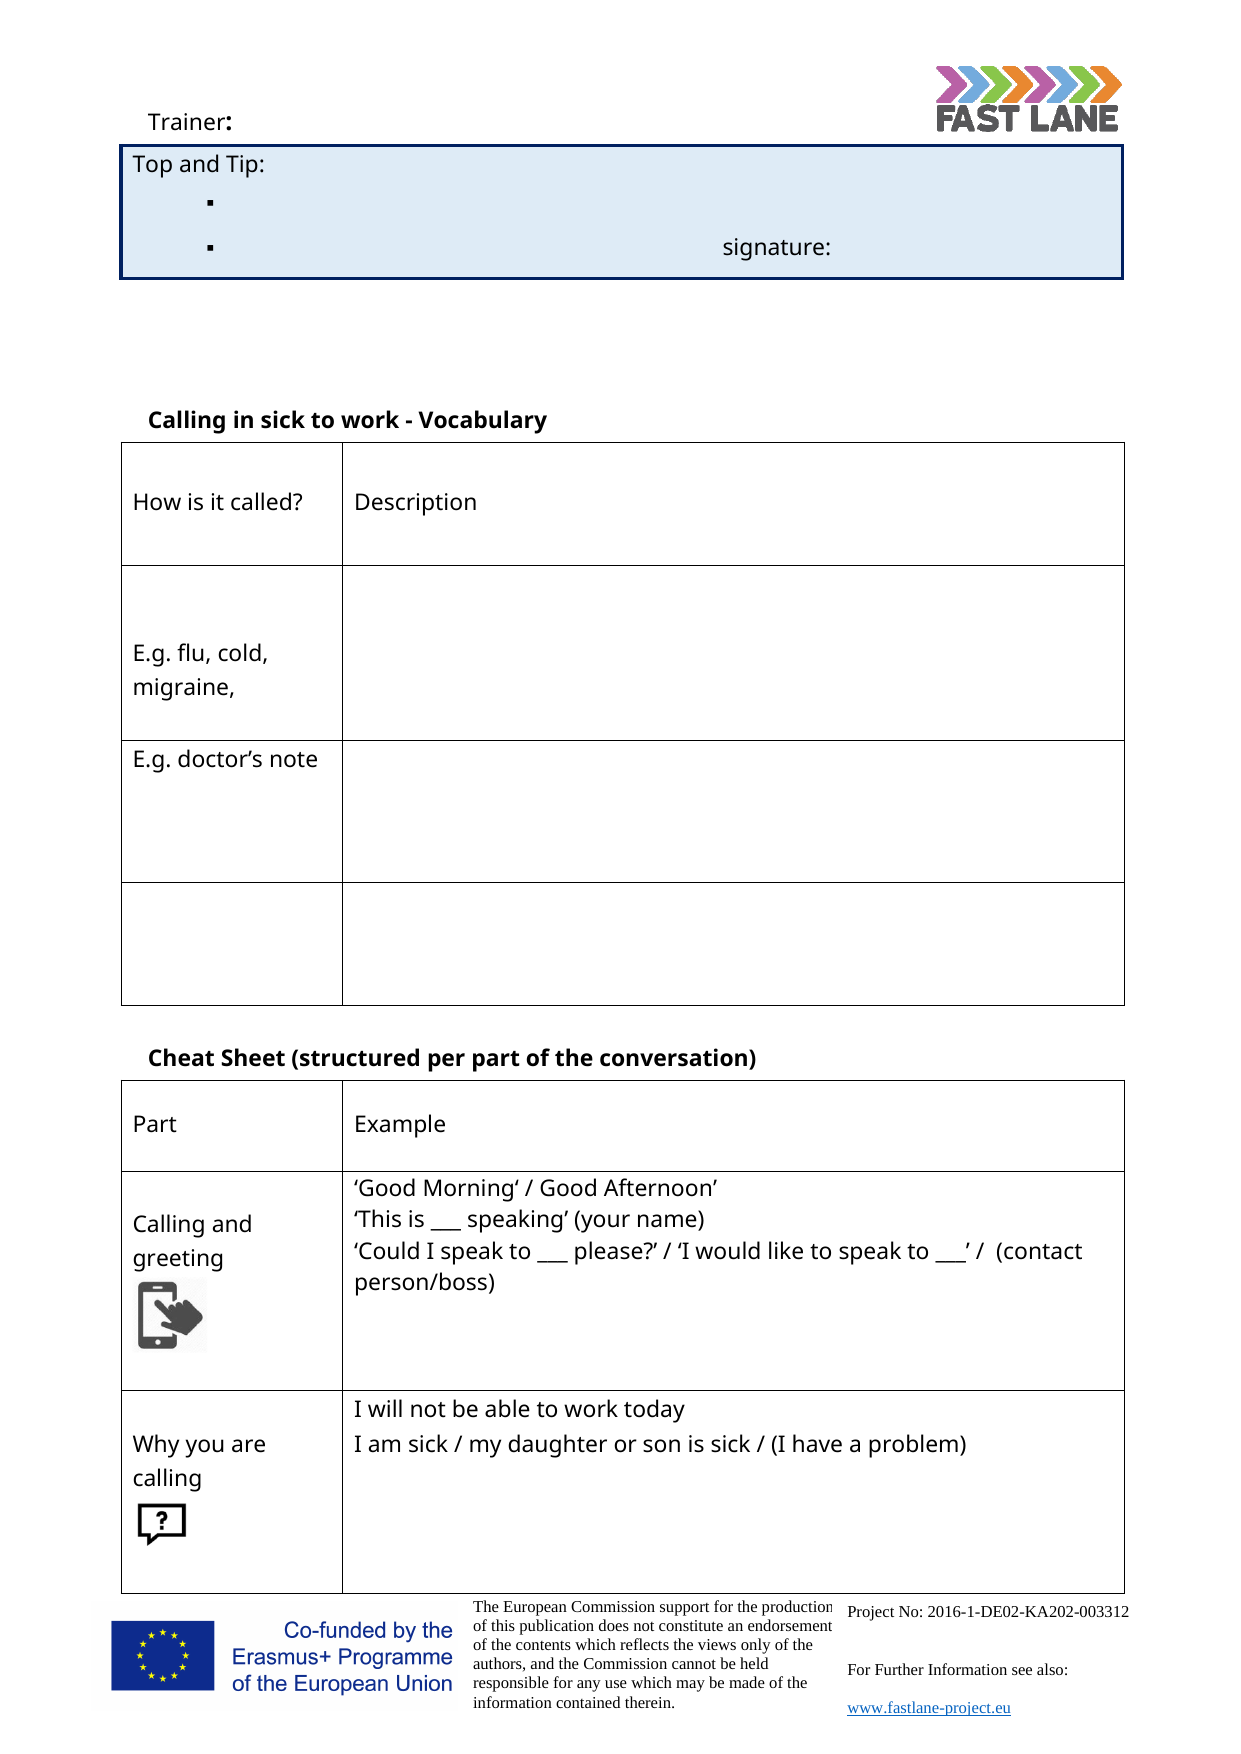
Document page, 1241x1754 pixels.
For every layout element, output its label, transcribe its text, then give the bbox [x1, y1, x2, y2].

picture [132, 1496, 191, 1555]
table_cell Why you are calling [122, 1391, 342, 1592]
table_cell [343, 566, 1124, 740]
table_cell I will not be able to work today I am sick / my daughter or son is sick / (I have a problem) [343, 1391, 1124, 1592]
table_cell [122, 883, 342, 1005]
picture [919, 50, 1135, 155]
table_header Example [343, 1081, 1124, 1171]
text Trainer: [148, 103, 1107, 137]
table_cell E.g. doctor’s note [122, 741, 342, 882]
table_cell [343, 741, 1124, 882]
table_cell ‘Good Morning‘ / Good Afternoon’ ‘This is ___ speaking’ (your name) ‘Could I speak to ___ please?’ / ‘I would like to speak to ___’ / (contact person/boss) [343, 1172, 1124, 1390]
table_cell [343, 883, 1124, 1005]
table_header How is it called? [122, 443, 342, 564]
text Calling in sick to work - Vocabulary [148, 404, 1107, 436]
text Cheat Sheet (structured per part of the conversation) [148, 1042, 1107, 1073]
picture [90, 1601, 458, 1711]
table_header Description [343, 443, 1124, 564]
table_cell Calling and greeting [122, 1172, 342, 1390]
table_cell E.g. flu, cold, migraine, [122, 566, 342, 740]
picture [132, 1277, 208, 1353]
table_header Part [122, 1081, 342, 1171]
table_header Top and Tip: signature: [123, 147, 1121, 277]
